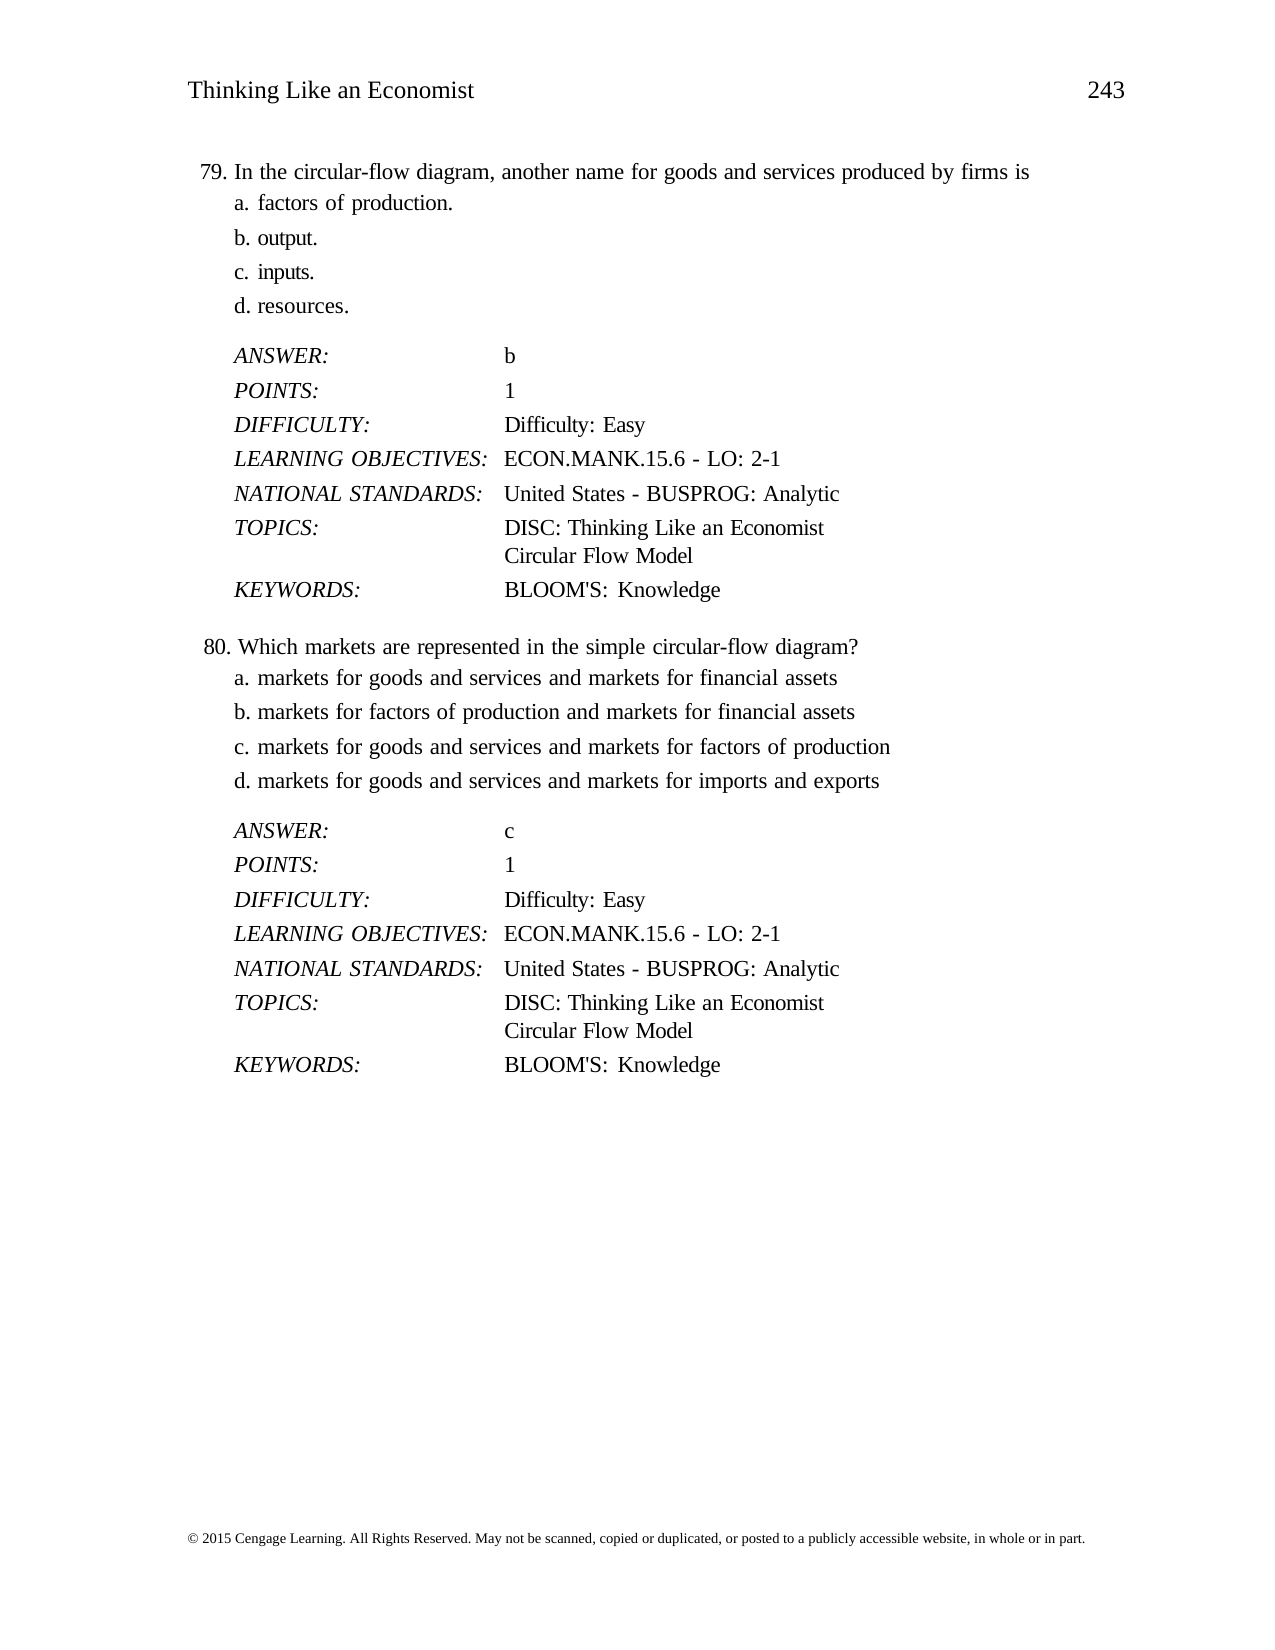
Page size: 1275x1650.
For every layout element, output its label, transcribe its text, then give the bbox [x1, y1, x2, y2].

list In the circular-flow diagram, another name for goods and services produced by firms is [199, 158, 1125, 184]
text TOPICS: DISC: Thinking Like an Economist Circular Flow Model [234, 514, 825, 568]
list markets for goods and services and markets for financial assets [234, 664, 1125, 690]
list markets for factors of production and markets for financial assets [234, 698, 1125, 725]
list output. [234, 224, 1125, 250]
text NATIONAL STANDARDS: United States - BUSPROG: Analytic [234, 955, 1125, 981]
text LEARNING OBJECTIVES: ECON.MANK.15.6 - LO: 2-1 [234, 920, 1125, 947]
list factors of production. [234, 189, 1125, 216]
text KEYWORDS: BLOOM'S: Knowledge [234, 1051, 1125, 1077]
text ANSWER: b [234, 342, 1125, 369]
text LEARNING OBJECTIVES: ECON.MANK.15.6 - LO: 2-1 [234, 446, 1125, 472]
list markets for goods and services and markets for imports and exports [234, 767, 1125, 793]
list inputs. [234, 258, 1125, 284]
list resources. [234, 292, 1125, 319]
text ANSWER: c [234, 817, 1125, 843]
text DIFFICULTY: Difficulty: Easy [234, 886, 1125, 912]
text POINTS: 1 [234, 852, 1125, 878]
list Which markets are represented in the simple circular-flow diagram? [199, 633, 862, 659]
text KEYWORDS: BLOOM'S: Knowledge [234, 576, 1125, 603]
text TOPICS: DISC: Thinking Like an Economist Circular Flow Model [234, 989, 825, 1043]
text NATIONAL STANDARDS: United States - BUSPROG: Analytic [234, 480, 1125, 506]
text DIFFICULTY: Difficulty: Easy [234, 411, 1125, 437]
list markets for goods and services and markets for factors of production [234, 733, 1125, 759]
text POINTS: 1 [234, 377, 1125, 403]
